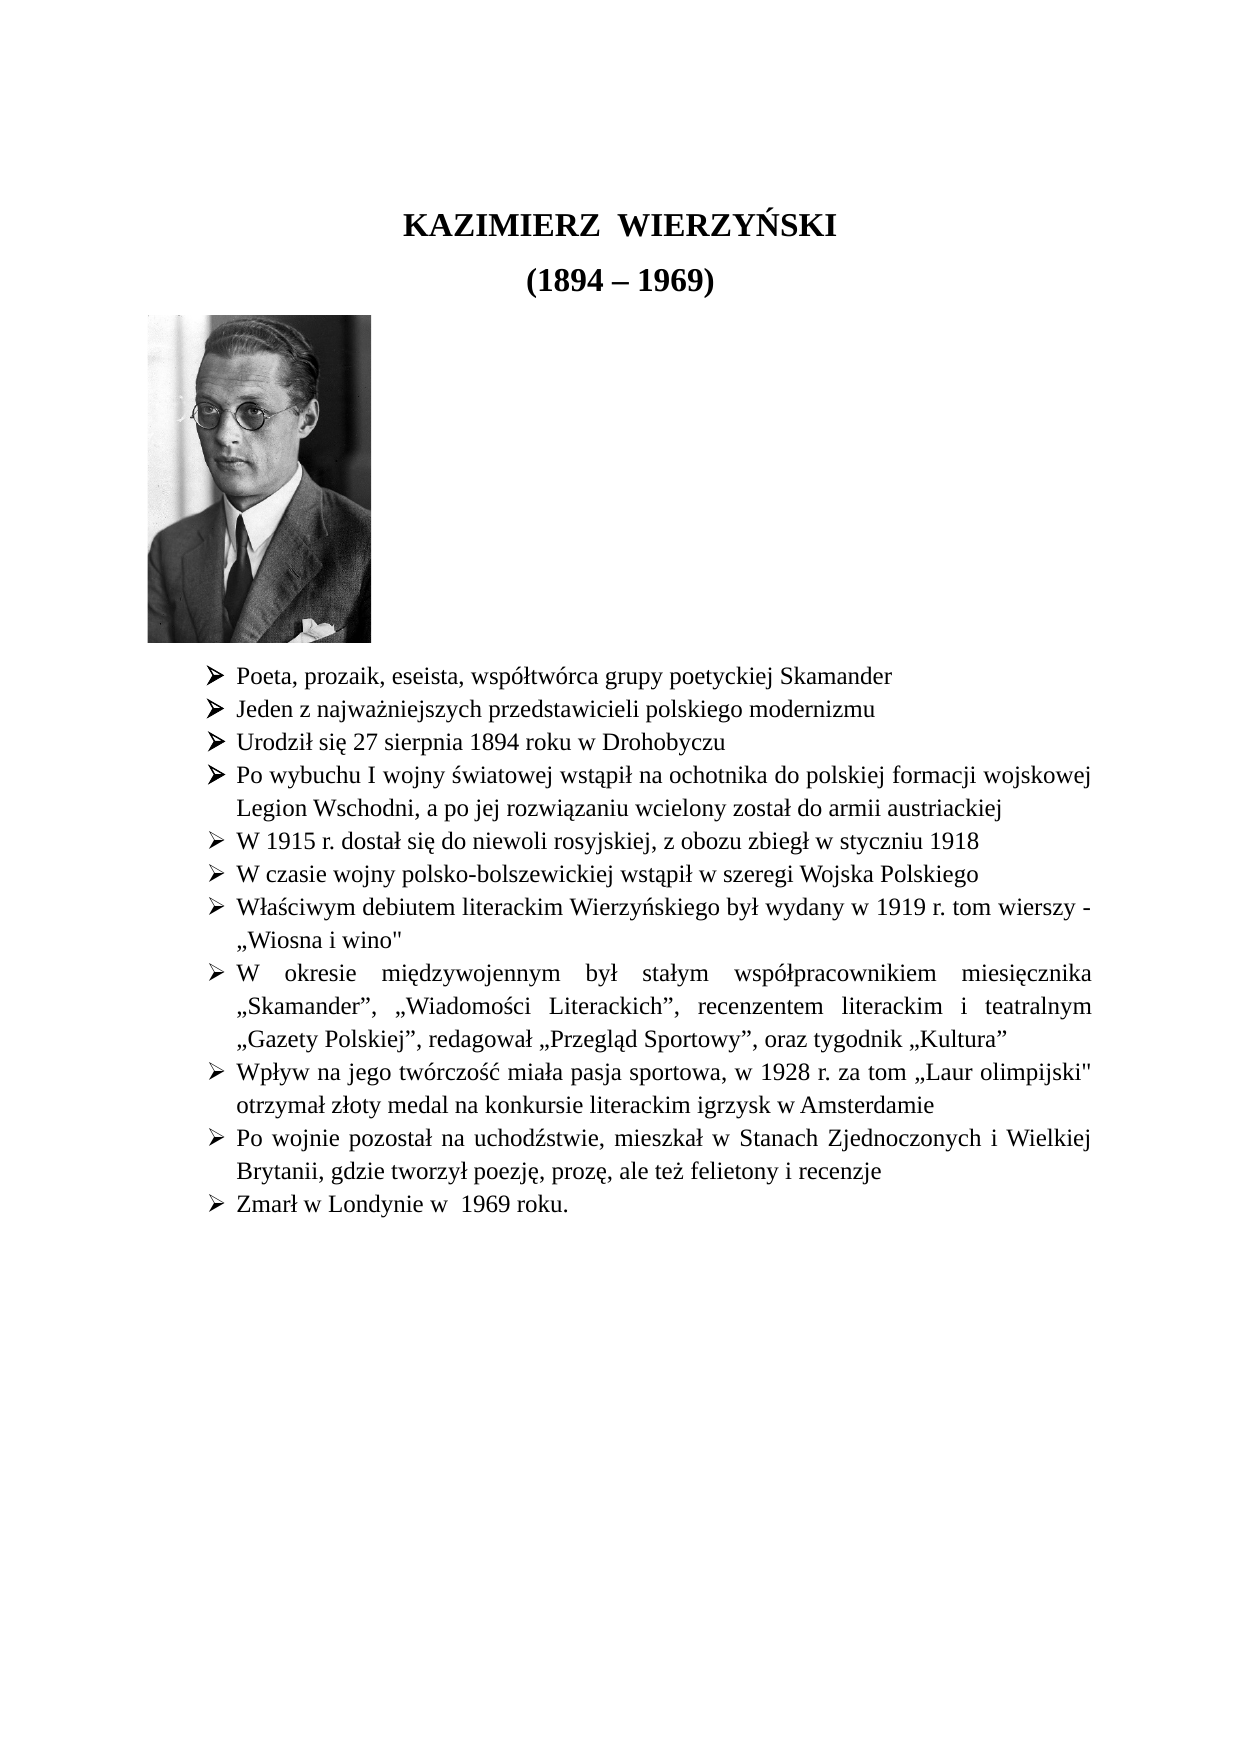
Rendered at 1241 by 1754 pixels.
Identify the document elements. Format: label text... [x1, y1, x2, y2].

picture [147, 315, 372, 643]
list W okresie międzywojennym był stałym współpracownikiem miesięcznika „Skamander”, „Wiadomości Literackich”, recenzentem literackim i teatralnym „Gazety Polskiej”, redagował „Przegląd Sportowy”, oraz tygodnik „Kultura” [207, 958, 1093, 1053]
list W 1915 r. dostał się do niewoli rosyjskiej, z obozu zbiegł w styczniu 1918 [207, 826, 1093, 855]
list W czasie wojny polsko-bolszewickiej wstąpił w szeregi Wojska Polskiego [207, 859, 1093, 888]
text (1894 – 1969) [148, 260, 1093, 298]
list Po wybuchu I wojny światowej wstąpił na ochotnika do polskiej formacji wojskowej Legion Wschodni, a po jej rozwiązaniu wcielony został do armii austriackiej [207, 760, 1093, 822]
list Jeden z najważniejszych przedstawicieli polskiego modernizmu [205, 694, 1093, 723]
list Po wojnie pozostał na uchodźstwie, mieszkał w Stanach Zjednoczonych i Wielkiej Brytanii, gdzie tworzył poezję, prozę, ale też felietony i recenzje [207, 1123, 1093, 1185]
list Urodził się 27 sierpnia 1894 roku w Drohobyczu [207, 727, 1093, 756]
list Zmarł w Londynie w 1969 roku. [207, 1189, 1093, 1218]
list Wpływ na jego twórczość miała pasja sportowa, w 1928 r. za tom „Laur olimpijski" otrzymał złoty medal na konkursie literackim igrzysk w Amsterdamie [207, 1057, 1093, 1119]
list Właściwym debiutem literackim Wierzyńskiego był wydany w 1919 r. tom wierszy - „Wiosna i wino" [207, 892, 1093, 954]
list Poeta, prozaik, eseista, współtwórca grupy poetyckiej Skamander [205, 661, 1093, 690]
text KAZIMIERZ WIERZYŃSKI [148, 205, 1093, 243]
